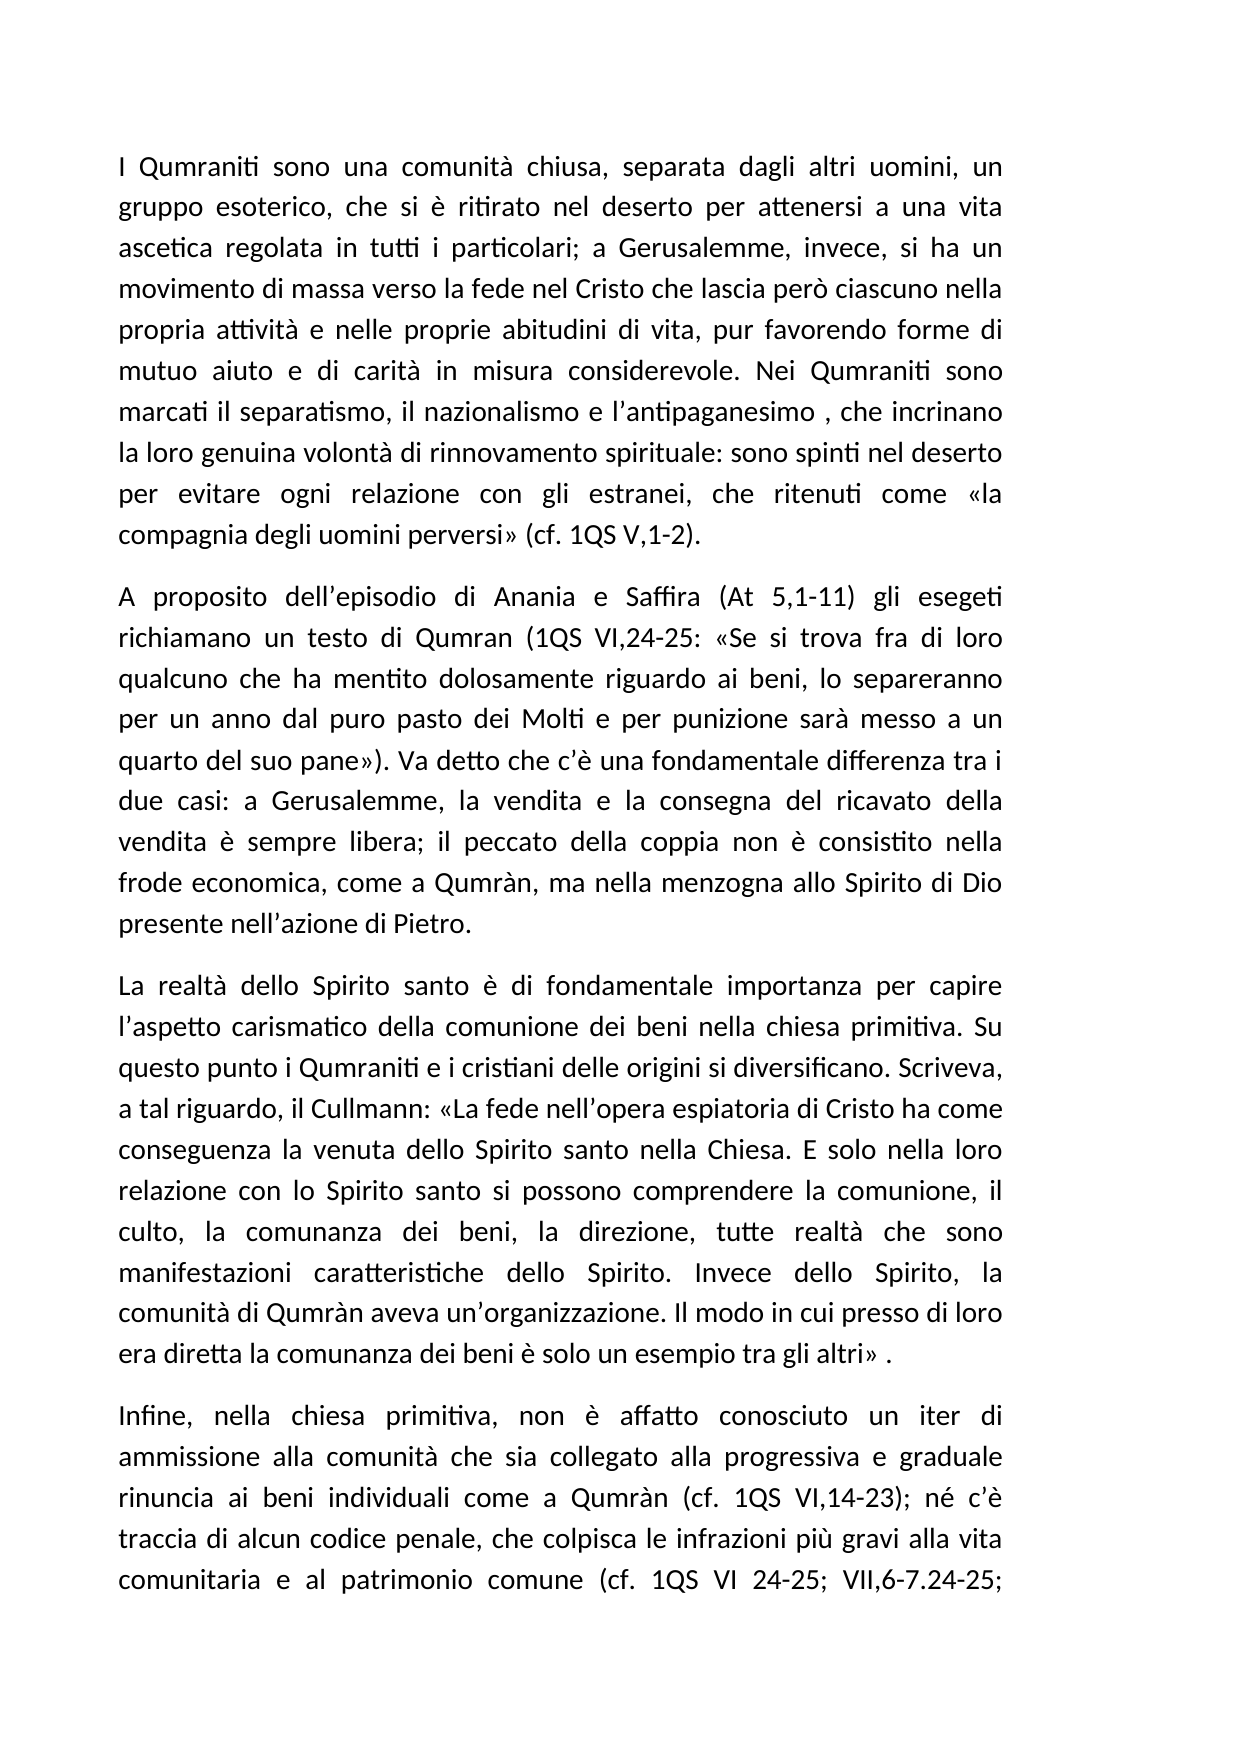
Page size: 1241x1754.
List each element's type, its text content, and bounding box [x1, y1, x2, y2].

text A proposito dell’episodio di Anania e Saffira (At 5,1-11) gli esegeti richiamano un testo di Qumran (1QS VI,24-25: «Se si trova fra di loro qualcuno che ha mentito dolosamente riguardo ai beni, lo separeranno per un anno dal puro pasto dei Molti e per punizione sarà messo a un quarto del suo pane»). Va detto che c’è una fondamentale differenza tra i due casi: a Gerusalemme, la vendita e la consegna del ricavato della vendita è sempre libera; il peccato della coppia non è consistito nella frode economica, come a Qumràn, ma nella menzogna allo Spirito di Dio presente nell’azione di Pietro. [118, 578, 1004, 941]
text I Qumraniti sono una comunità chiusa, separata dagli altri uomini, un gruppo esoterico, che si è ritirato nel deserto per attenersi a una vita ascetica regolata in tutti i particolari; a Gerusalemme, invece, si ha un movimento di massa verso la fede nel Cristo che lascia però ciascuno nella propria attività e nelle proprie abitudini di vita, pur favorendo forme di mutuo aiuto e di carità in misura considerevole. Nei Qumraniti sono marcati il separatismo, il nazionalismo e l’antipaganesimo , che incrinano la loro genuina volontà di rinnovamento spirituale: sono spinti nel deserto per evitare ogni relazione con gli estranei, che ritenuti come «la compagnia degli uomini perversi» (cf. 1QS V,1-2). [118, 148, 1004, 552]
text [118, 1397, 1004, 1597]
text La realtà dello Spirito santo è di fondamentale importanza per capire l’aspetto carismatico della comunione dei beni nella chiesa primitiva. Su questo punto i Qumraniti e i cristiani delle origini si diversificano. Scriveva, a tal riguardo, il Cullmann: «La fede nell’opera espiatoria di Cristo ha come conseguenza la venuta dello Spirito santo nella Chiesa. E solo nella loro relazione con lo Spirito santo si possono comprendere la comunione, il culto, la comunanza dei beni, la direzione, tutte realtà che sono manifestazioni caratteristiche dello Spirito. Invece dello Spirito, la comunità di Qumràn aveva un’organizzazione. Il modo in cui presso di loro era diretta la comunanza dei beni è solo un esempio tra gli altri» . [118, 967, 1004, 1371]
